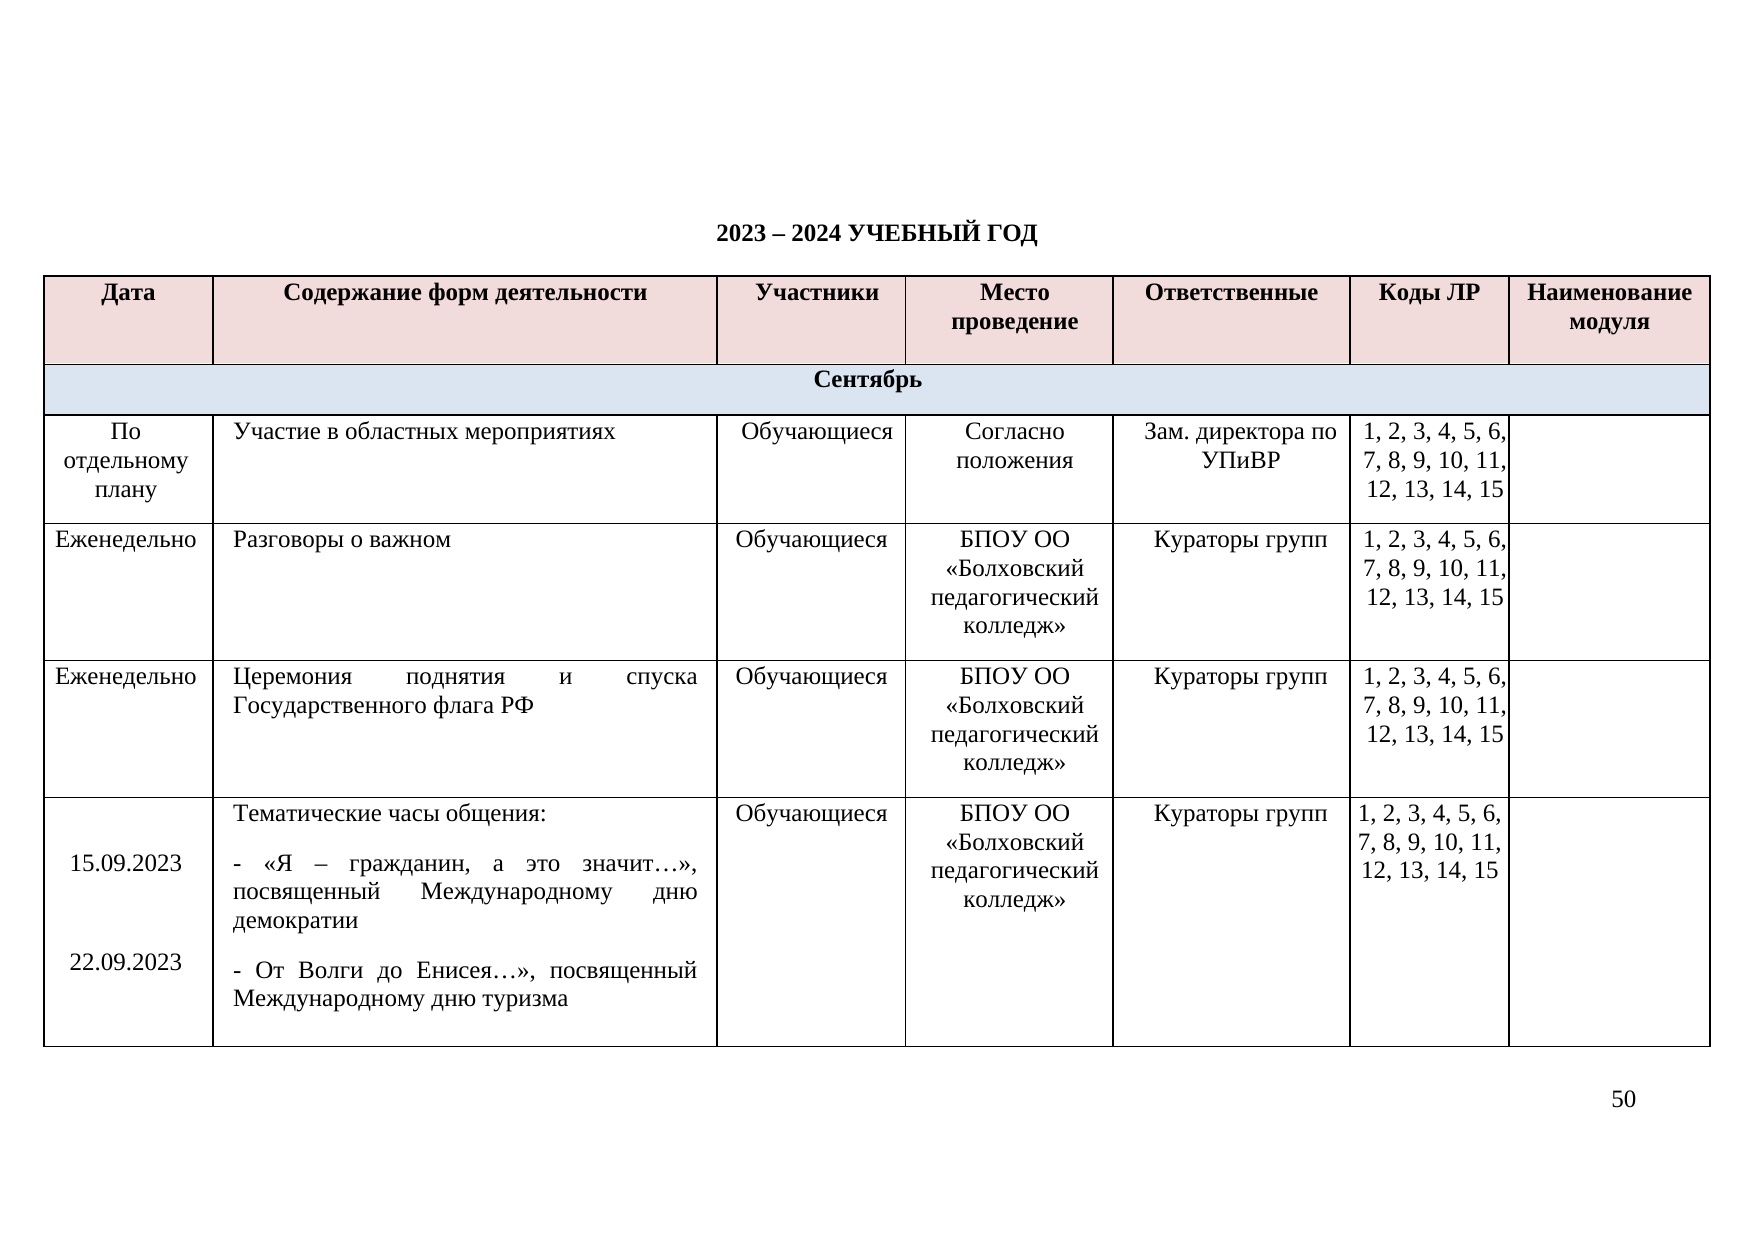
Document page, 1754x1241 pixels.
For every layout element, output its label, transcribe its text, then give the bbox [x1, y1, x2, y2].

table_cell БПОУ ОО «Болховский педагогический колледж» [906, 524, 1112, 660]
table_cell [1510, 524, 1709, 660]
table_cell Кураторы групп [1114, 524, 1349, 660]
table_cell БПОУ ОО «Болховский педагогический колледж» [906, 661, 1112, 797]
table_cell 1, 2, 3, 4, 5, 6, 7, 8, 9, 10, 11, 12, 13, 14, 15 [1351, 416, 1508, 523]
table_header Дата [45, 277, 212, 363]
table_cell 1, 2, 3, 4, 5, 6, 7, 8, 9, 10, 11, 12, 13, 14, 15 [1351, 661, 1508, 797]
table_cell Обучающиеся [718, 798, 905, 1046]
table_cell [1351, 798, 1508, 1046]
table_cell [1510, 798, 1709, 1046]
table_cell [906, 798, 1112, 1046]
text 2023 – 2024 УЧЕБНЫЙ ГОД [118, 218, 1636, 246]
table_header Ответственные [1114, 277, 1349, 363]
table_header Коды ЛР [1351, 277, 1508, 363]
table_cell 1, 2, 3, 4, 5, 6, 7, 8, 9, 10, 11, 12, 13, 14, 15 [1351, 524, 1508, 660]
table_header Наименование модуля [1510, 277, 1709, 363]
table_cell Согласно положения [906, 416, 1112, 523]
table_cell Сентябрь [45, 365, 1709, 414]
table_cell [214, 798, 716, 1046]
table_cell Церемония поднятия и спуска Государственного флага РФ [214, 661, 716, 797]
table_cell По отдельному плану [45, 416, 212, 523]
table_cell Еженедельно [45, 524, 212, 660]
table_header Содержание форм деятельности [214, 277, 716, 363]
table_cell Участие в областных мероприятиях [214, 416, 716, 523]
table_cell Обучающиеся [718, 524, 905, 660]
table_cell [1510, 661, 1709, 797]
table_cell [1510, 416, 1709, 523]
table_header Место проведение [906, 277, 1112, 363]
table_cell Разговоры о важном [214, 524, 716, 660]
table_cell Кураторы групп [1114, 661, 1349, 797]
table_cell Кураторы групп [1114, 798, 1349, 1046]
table_header Участники [718, 277, 905, 363]
table_cell Зам. директора по УПиВР [1114, 416, 1349, 523]
table_cell Обучающиеся [718, 661, 905, 797]
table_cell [45, 798, 212, 1046]
table_cell Обучающиеся [718, 416, 905, 523]
table_cell Еженедельно [45, 661, 212, 797]
